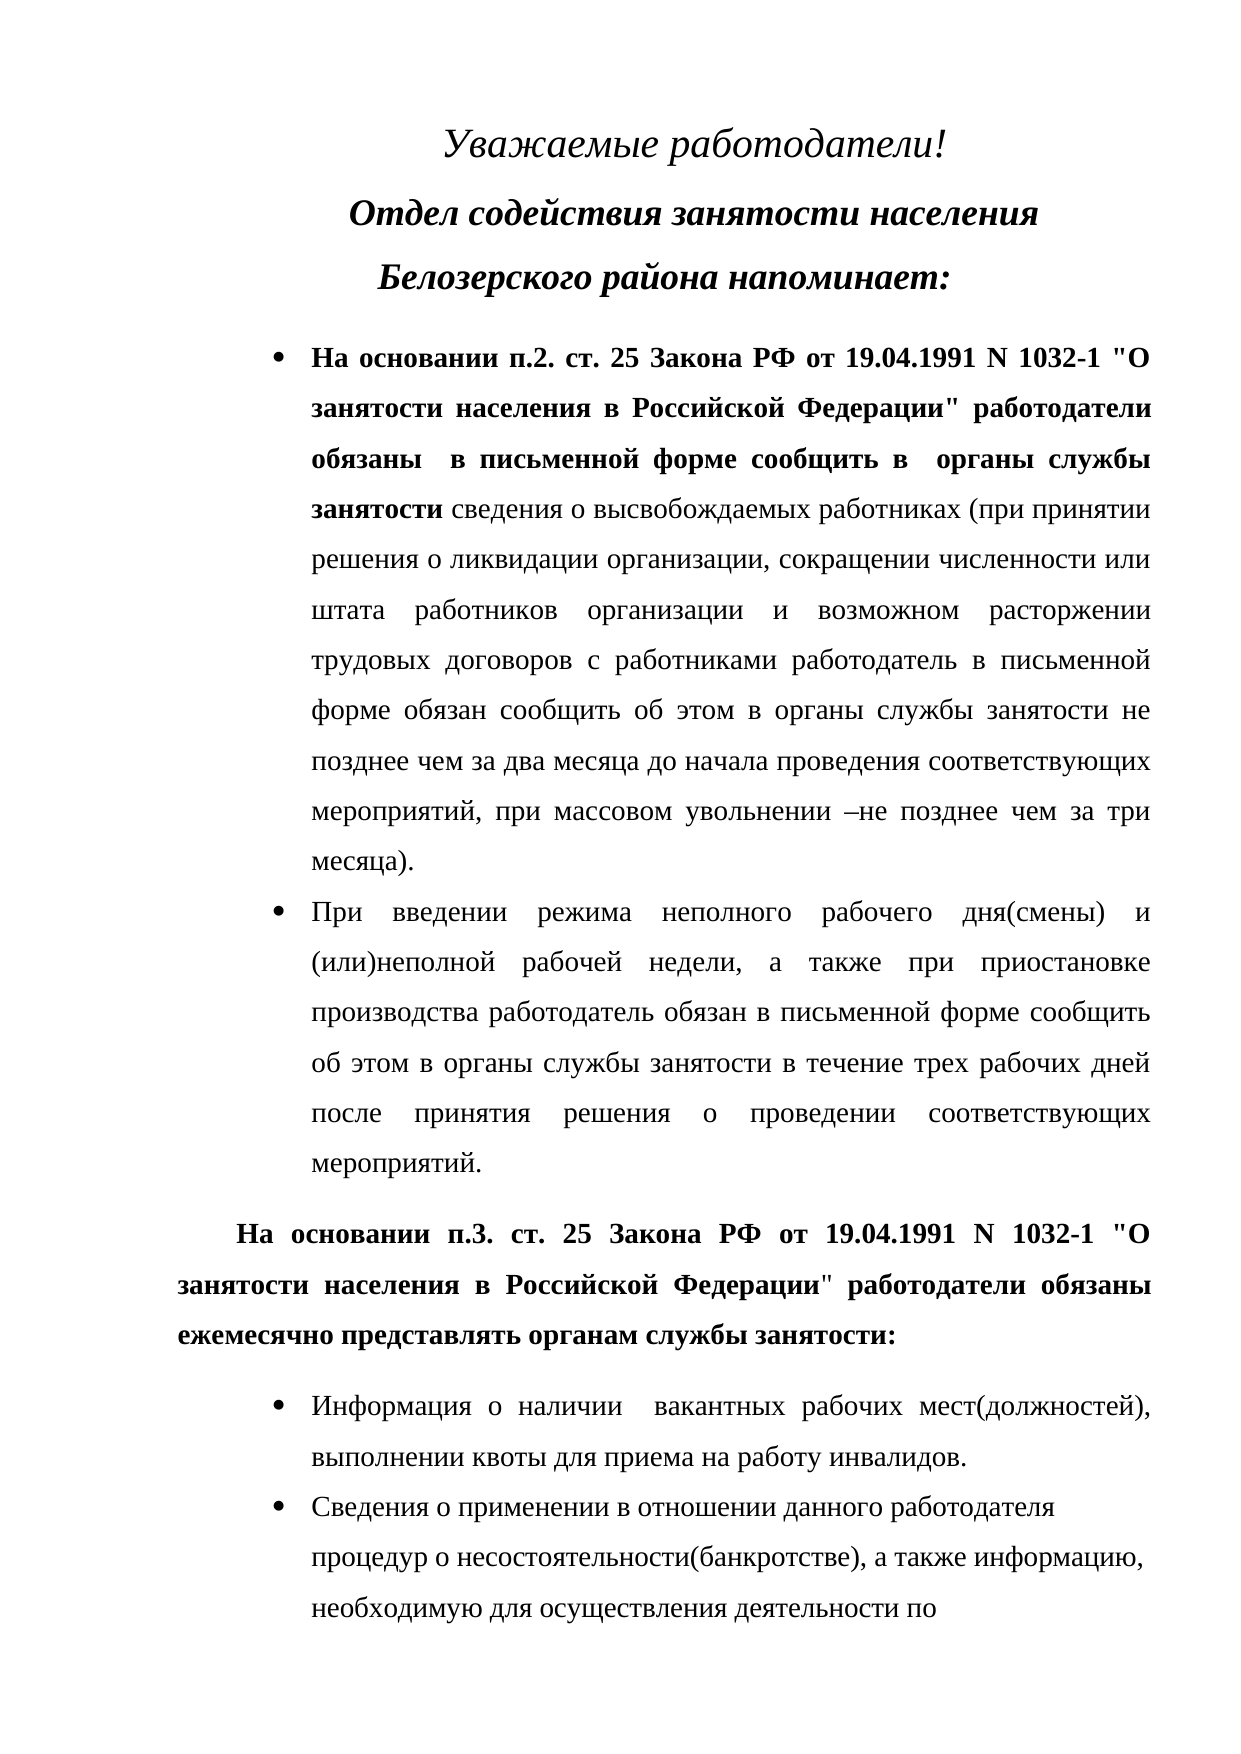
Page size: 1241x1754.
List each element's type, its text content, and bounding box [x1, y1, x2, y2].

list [274, 1489, 1152, 1623]
text Отдел содействия занятости населения Белозерского района напоминает: [177, 190, 1152, 298]
text На основании п.3. ст. 25 Закона РФ от 19.04.1991 N 1032-1 "О занятости населения в Российской Федерации" работодатели обязаны ежемесячно представлять органам службы занятости: [177, 1217, 1152, 1351]
list Информация о наличии вакантных рабочих мест(должностей), выполнении квоты для приема на работу инвалидов. [274, 1388, 1152, 1472]
text Уважаемые работодатели! [177, 118, 1152, 166]
list На основании п.2. ст. 25 Закона РФ от 19.04.1991 N 1032-1 "О занятости населения в Российской Федерации" работодатели обязаны в письменной форме сообщить в органы службы занятости сведения о высвобождаемых работниках (при принятии решения о ликвидации организации, сокращении численности или штата работников организации и возможном расторжении трудовых договоров с работниками работодатель в письменной форме обязан сообщить об этом в органы службы занятости не позднее чем за два месяца до начала проведения соответствующих мероприятий, при массовом увольнении –не позднее чем за три месяца). [274, 340, 1152, 877]
list При введении режима неполного рабочего дня(смены) и (или)неполной рабочей недели, а также при приостановке производства работодатель обязан в письменной форме сообщить об этом в органы службы занятости в течение трех рабочих дней после принятия решения о проведении соответствующих мероприятий. [274, 894, 1152, 1179]
